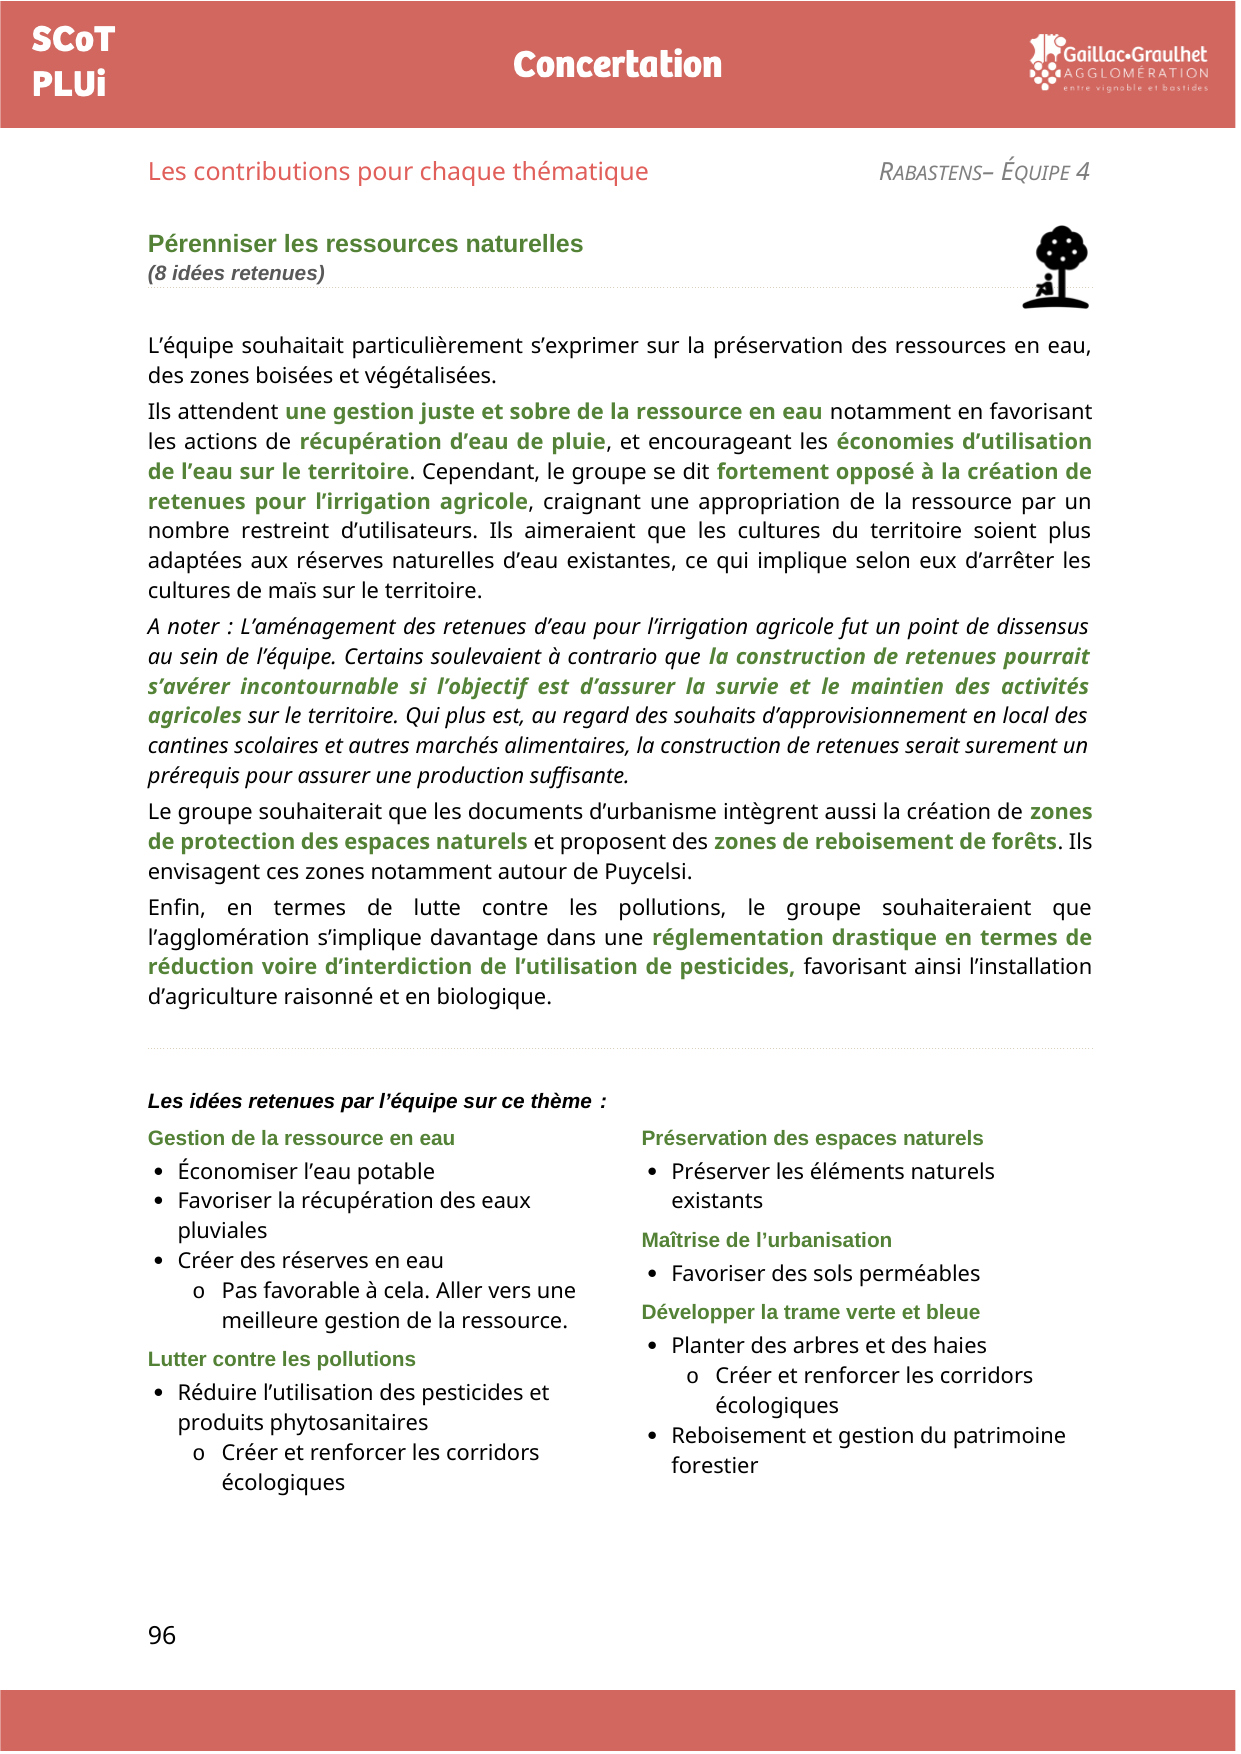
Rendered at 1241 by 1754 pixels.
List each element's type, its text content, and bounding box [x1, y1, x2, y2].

list Créer des réserves en eau [154, 1245, 599, 1275]
text L’équipe souhaitait particulièrement s’exprimer sur la préservation des ressources en eau, des zones boisées et végétalisées. [148, 330, 1093, 390]
list Favoriser des sols perméables [648, 1258, 1093, 1288]
text Gestion de la ressource en eau [148, 1125, 599, 1149]
text Lutter contre les pollutions [148, 1347, 599, 1371]
text Enfin, en termes de lutte contre les pollutions, le groupe souhaiteraient que l’agglomération s’implique davantage dans une réglementation drastique en termes de réduction voire d’interdiction de l’utilisation de pesticides, favorisant ainsi l’installation d’agriculture raisonné et en biologique. [148, 892, 1093, 1011]
picture [0, 1, 1236, 1751]
text Pérenniser les ressources naturelles (8 idées retenues) [148, 229, 1020, 288]
list Créer et renforcer les corridors écologiques [192, 1437, 599, 1497]
list Planter des arbres et des haies [648, 1330, 1093, 1360]
list Créer et renforcer les corridors écologiques [686, 1360, 1093, 1420]
text Maîtrise de l’urbanisation [641, 1228, 1093, 1252]
list Pas favorable à cela. Aller vers une meilleure gestion de la ressource. [192, 1275, 599, 1334]
text Développer la trame verte et bleue [641, 1300, 1093, 1324]
text Le groupe souhaiterait que les documents d’urbanisme intègrent aussi la création de zones de protection des espaces naturels et proposent des zones de reboisement de forêts. Ils envisagent ces zones notamment autour de Puycelsi. [148, 796, 1093, 885]
list Économiser l’eau potable [154, 1156, 599, 1185]
list Favoriser la récupération des eaux pluviales [154, 1185, 599, 1245]
text Préservation des espaces naturels [641, 1125, 1093, 1149]
text Ils attendent une gestion juste et sobre de la ressource en eau notamment en favorisant les actions de récupération d’eau de pluie, et encourageant les économies d’utilisation de l’eau sur le territoire. Cependant, le groupe se dit fortement opposé à la création de retenues pour l’irrigation agricole, craignant une appropriation de la ressource par un nombre restreint d’utilisateurs. Ils aimeraient que les cultures du territoire soient plus adaptées aux réserves naturelles d’eau existantes, ce qui implique selon eux d’arrêter les cultures de maïs sur le territoire. [148, 396, 1093, 605]
list Réduire l’utilisation des pesticides et produits phytosanitaires [154, 1377, 599, 1437]
text A noter : L’aménagement des retenues d’eau pour l’irrigation agricole fut un point de dissensus au sein de l’équipe. Certains soulevaient à contrario que la construction de retenues pourrait s’avérer incontournable si l’objectif est d’assurer la survie et le maintien des activités agricoles sur le territoire. Qui plus est, au regard des souhaits d’approvisionnement en local des cantines scolaires et autres marchés alimentaires, la construction de retenues serait surement un prérequis pour assurer une production suffisante. [148, 611, 1093, 790]
text Les idées retenues par l’équipe sur ce thème : [148, 1089, 1093, 1113]
subtitle Les contributions pour chaque thématique Rabastens– Équipe 4 [148, 154, 1093, 188]
list Reboisement et gestion du patrimoine forestier [648, 1420, 1093, 1479]
list Préserver les éléments naturels existants [648, 1156, 1093, 1215]
